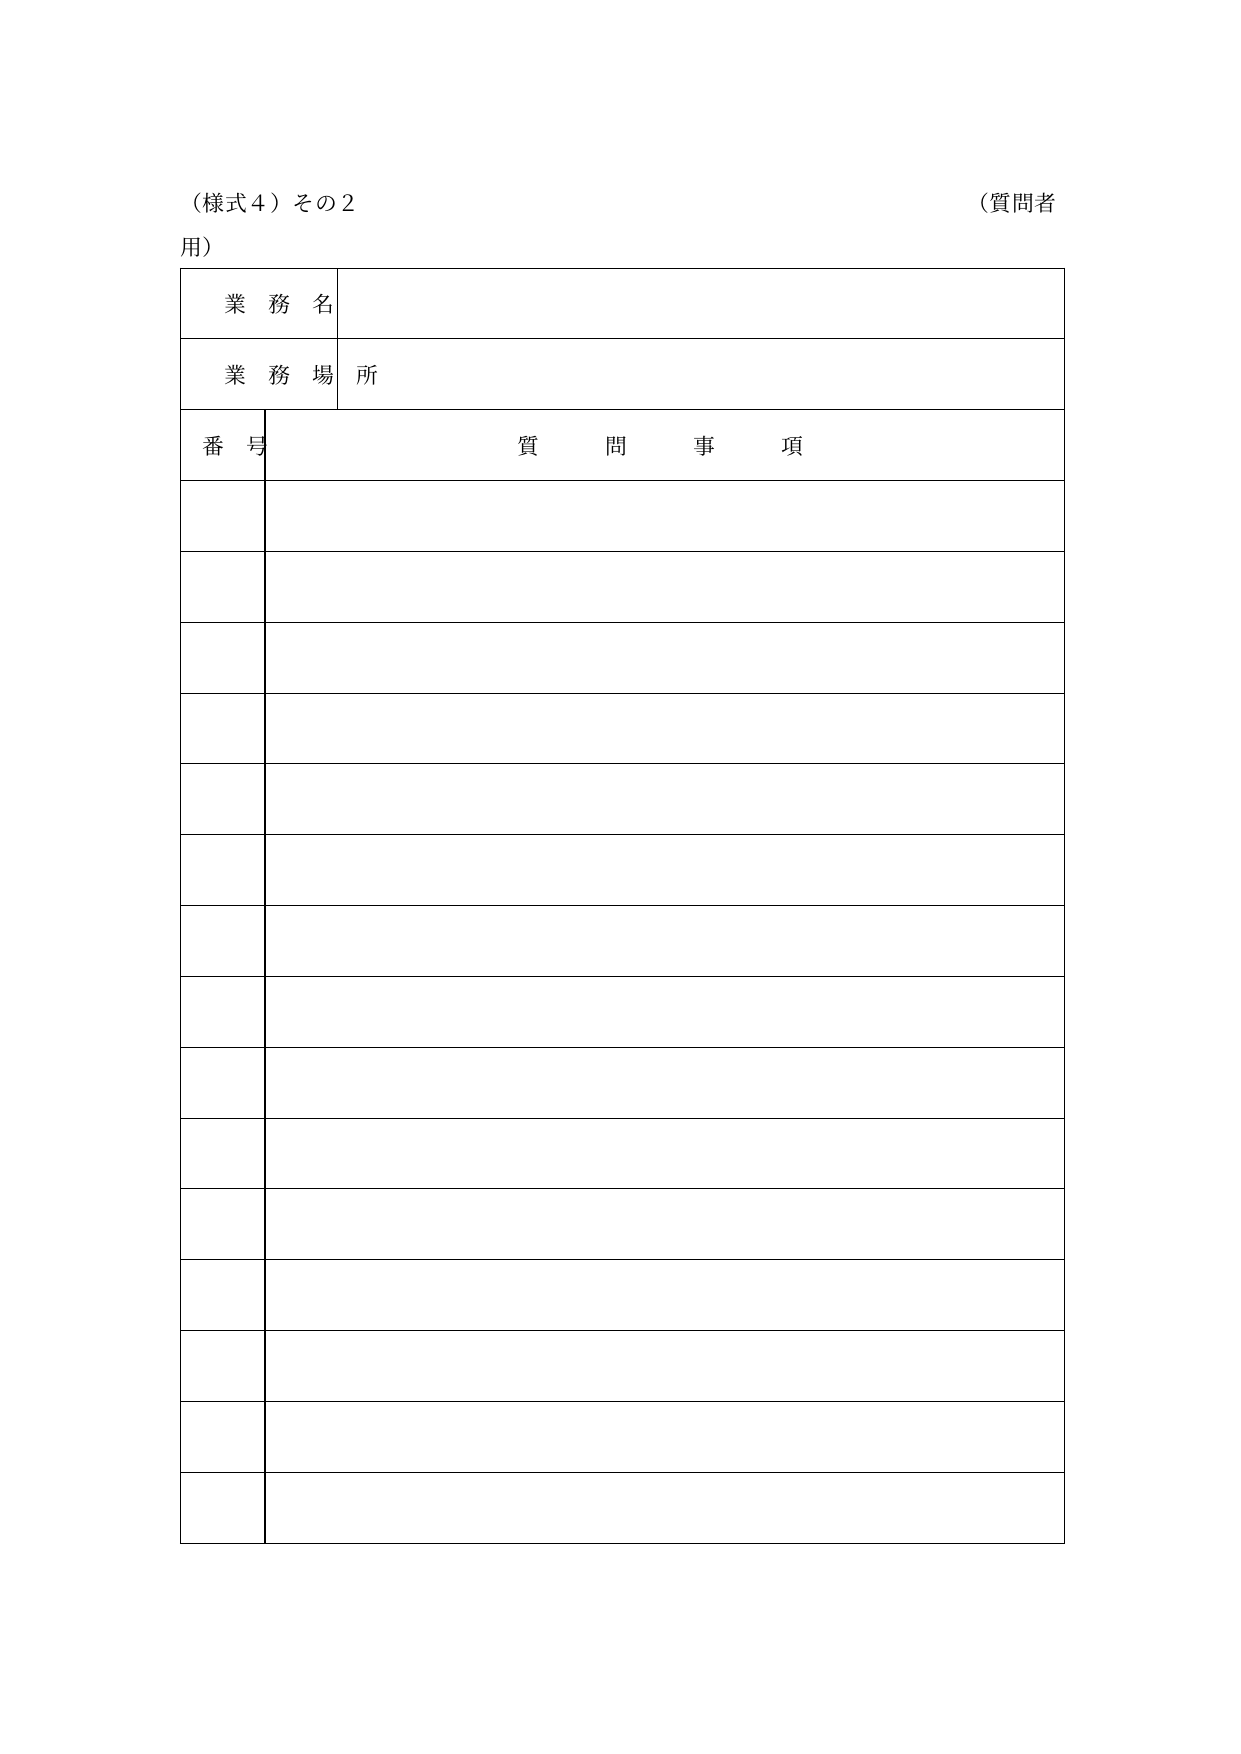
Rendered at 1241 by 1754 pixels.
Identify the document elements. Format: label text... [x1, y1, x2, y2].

table_cell [266, 1402, 1064, 1472]
table_cell [181, 977, 264, 1047]
table_cell [181, 1189, 264, 1259]
table_cell [266, 1189, 1064, 1259]
table_cell [266, 1119, 1064, 1188]
table_cell [181, 764, 264, 834]
table_cell [181, 906, 264, 976]
table_cell [266, 481, 1064, 551]
table_cell [181, 1048, 264, 1117]
table_cell [181, 1260, 264, 1330]
table_cell [266, 835, 1064, 905]
table_cell [266, 906, 1064, 976]
table_cell [266, 1260, 1064, 1330]
table_cell [181, 481, 264, 551]
table_cell 業務場所 [181, 339, 337, 409]
table_cell [266, 1331, 1064, 1401]
table_cell [181, 1402, 264, 1472]
table_cell [181, 552, 264, 622]
table_cell [266, 977, 1064, 1047]
table_cell [266, 552, 1064, 622]
table_cell [181, 623, 264, 692]
table_cell [266, 623, 1064, 692]
table_cell 番号 [181, 410, 264, 480]
table_cell [181, 1119, 264, 1188]
table_cell [266, 694, 1064, 763]
table_cell [181, 694, 264, 763]
table_cell [338, 339, 1064, 409]
text （様式４）その２ （質問者用） [180, 180, 1059, 267]
table_cell [181, 1473, 264, 1542]
table_cell [266, 1048, 1064, 1117]
table_cell [181, 835, 264, 905]
table_header [338, 269, 1064, 338]
table_cell [181, 1331, 264, 1401]
table_header 業務名 [181, 269, 337, 338]
table_cell [266, 1473, 1064, 1542]
table_cell [266, 764, 1064, 834]
table_cell 質 問 事 項 [266, 410, 1064, 480]
